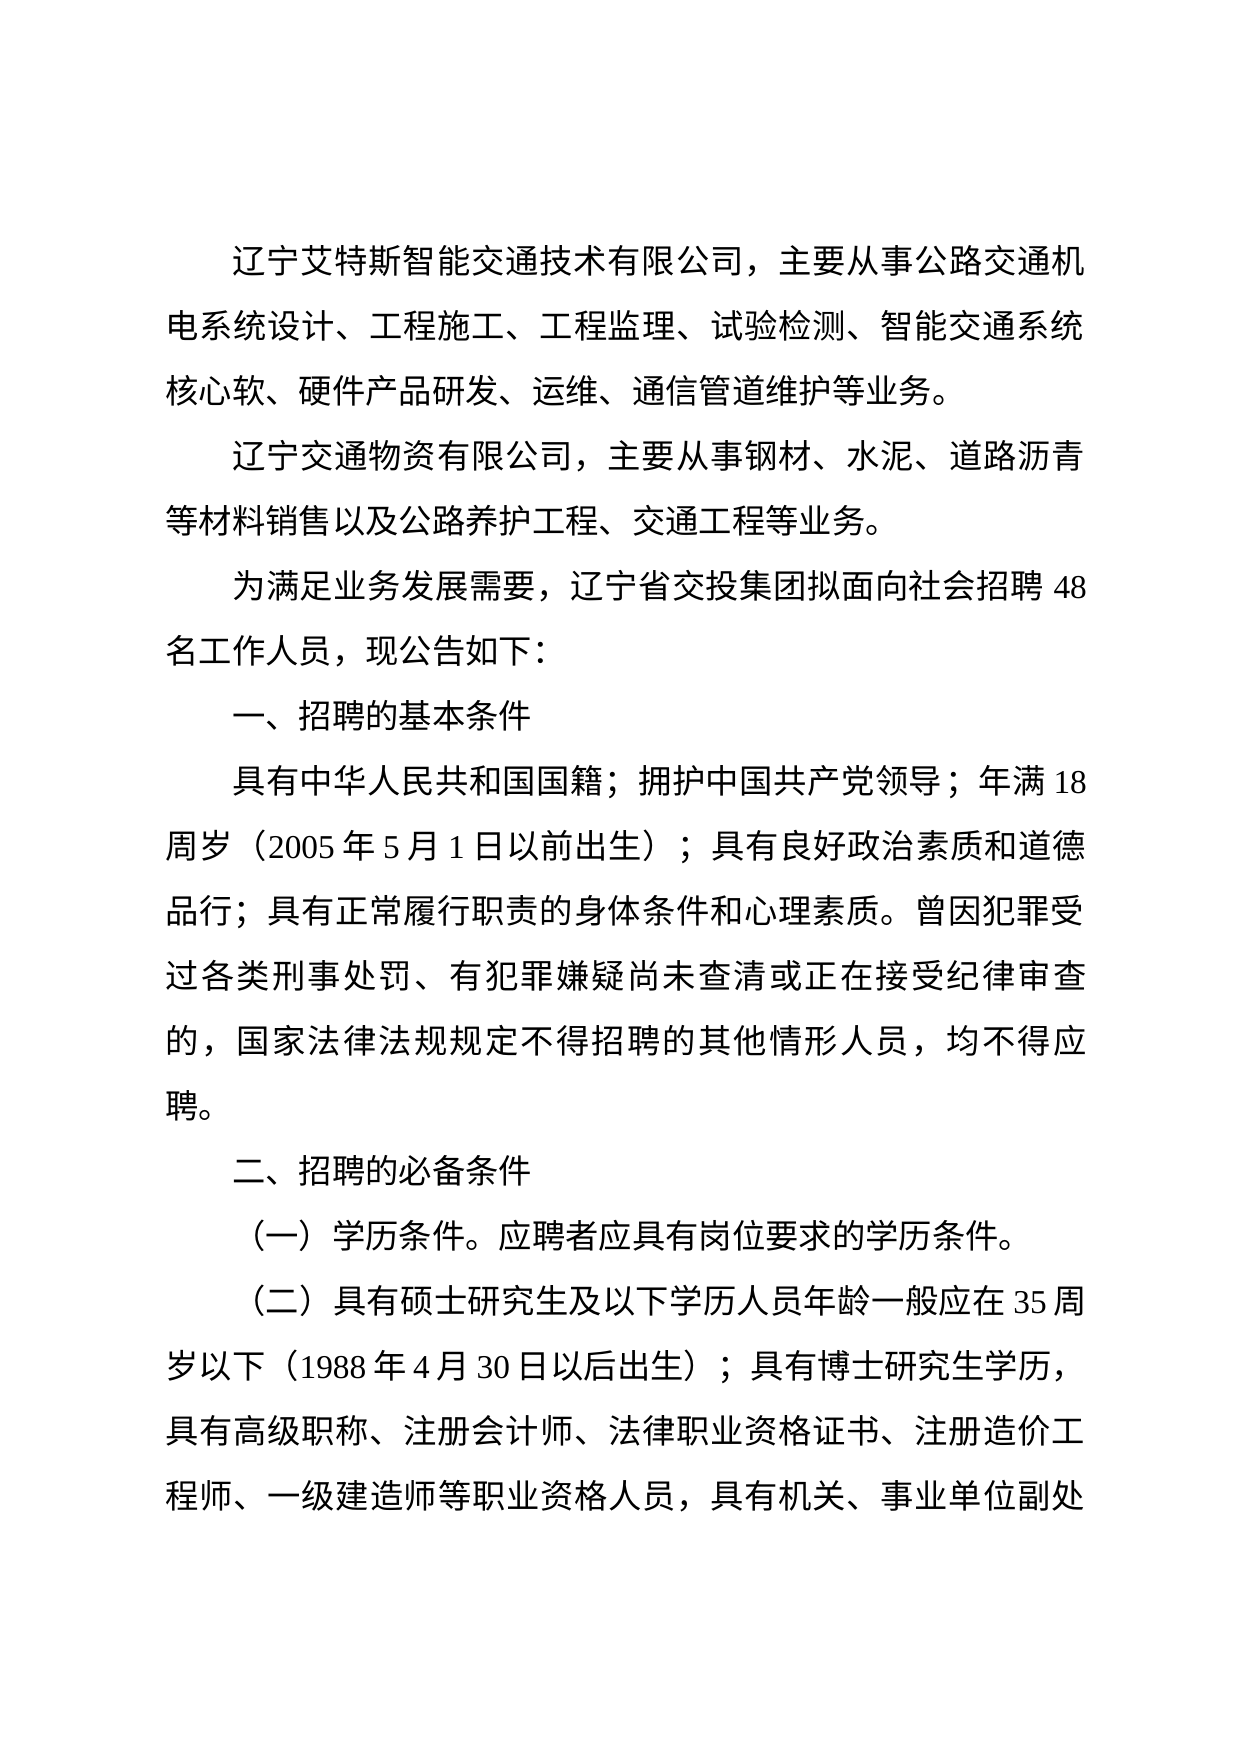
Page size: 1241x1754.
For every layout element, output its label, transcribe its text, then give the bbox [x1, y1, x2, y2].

text 辽宁艾特斯智能交通技术有限公司，主要从事公路交通机电系统设计、工程施工、工程监理、试验检测、智能交通系统核心软、硬件产品研发、运维、通信管道维护等业务。 [165, 227, 1087, 422]
text 辽宁交通物资有限公司，主要从事钢材、水泥、道路沥青等材料销售以及公路养护工程、交通工程等业务。 [165, 422, 1087, 552]
text （一）学历条件。应聘者应具有岗位要求的学历条件。 [165, 1202, 1087, 1267]
list 具有中华人民共和国国籍；拥护中国共产党领导；年满18周岁（2005年5月1日以前出生）；具有良好政治素质和道德品行；具有正常履行职责的身体条件和心理素质。曾因犯罪受过各类刑事处罚、有犯罪嫌疑尚未查清或正在接受纪律审查的，国家法律法规规定不得招聘的其他情形人员，均不得应聘。 [165, 747, 1087, 1137]
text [165, 1267, 1087, 1527]
text 二、招聘的必备条件 [165, 1137, 1087, 1202]
list 招聘的基本条件 [165, 682, 1087, 747]
text 为满足业务发展需要，辽宁省交投集团拟面向社会招聘48名工作人员，现公告如下： [165, 552, 1087, 682]
